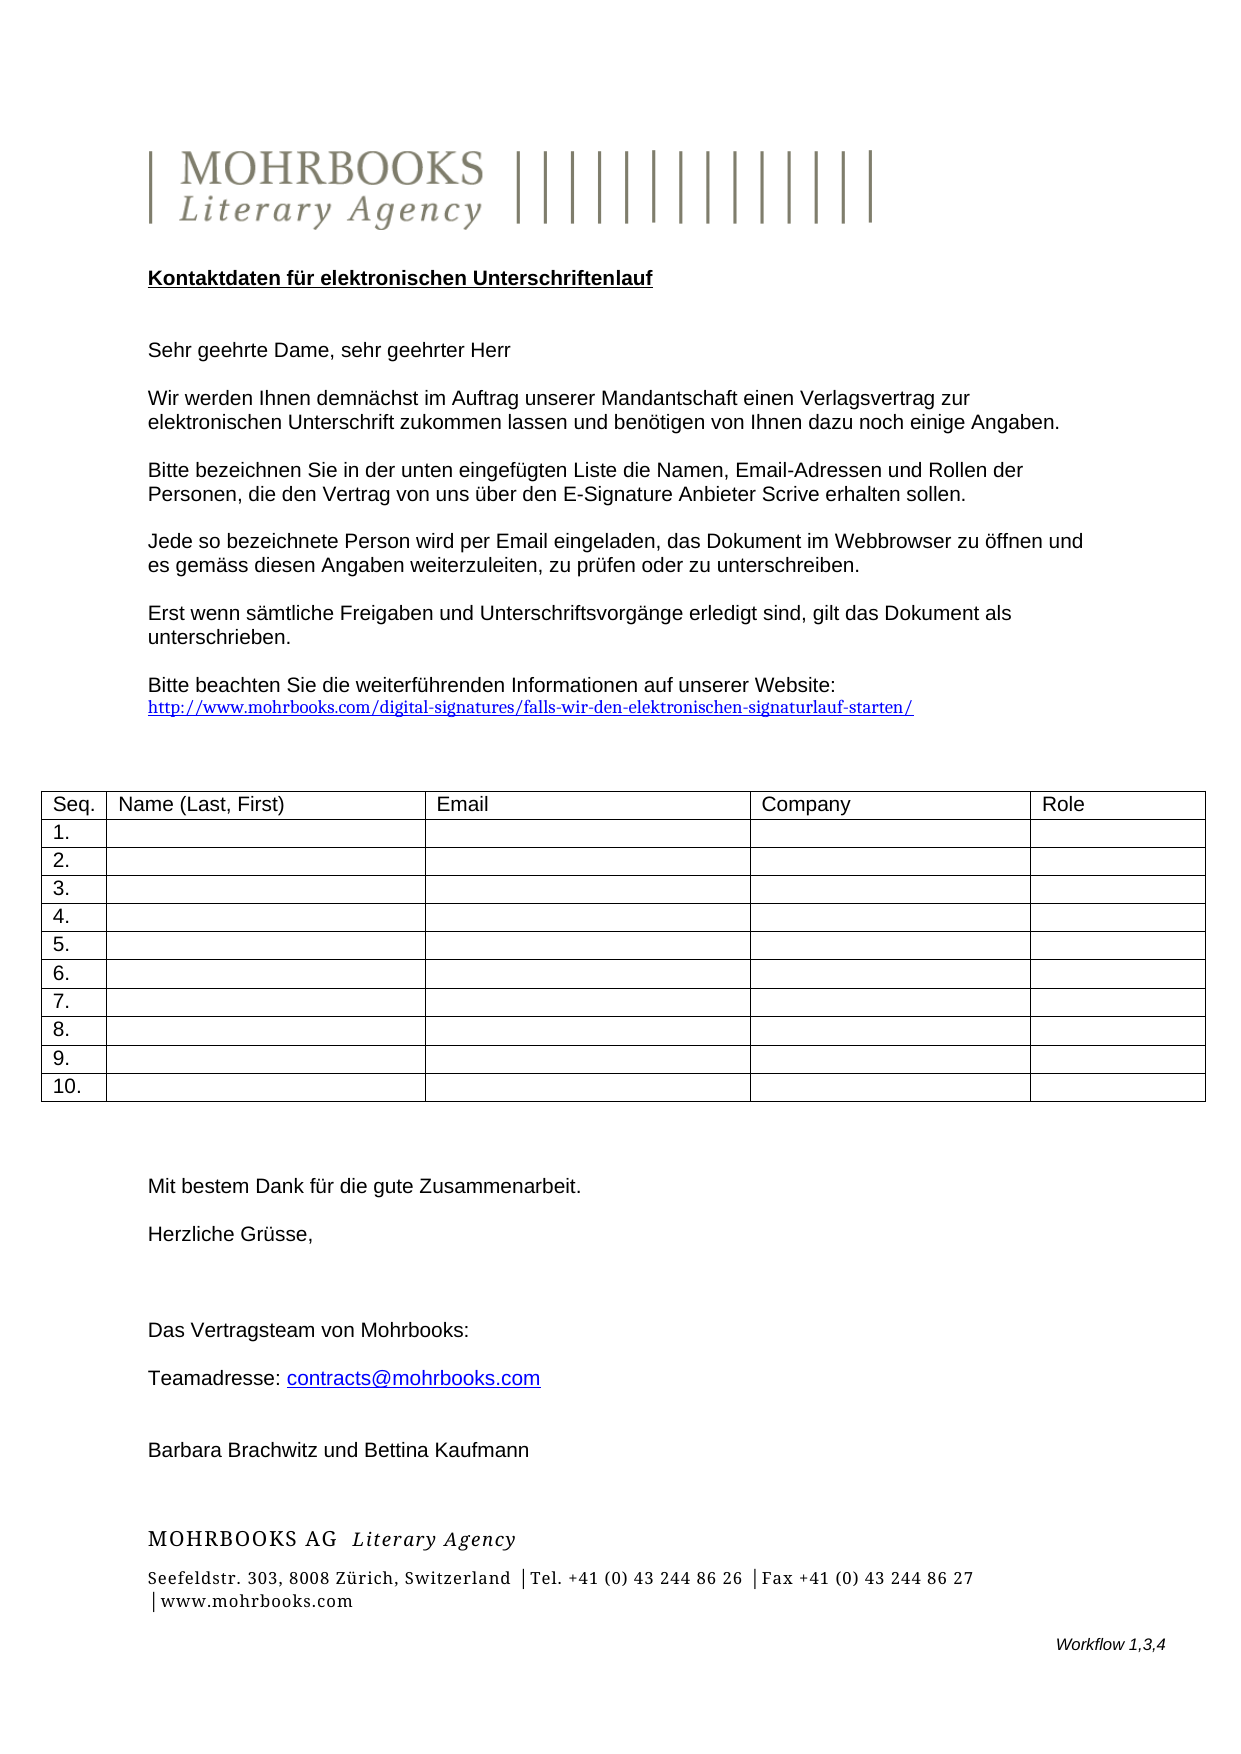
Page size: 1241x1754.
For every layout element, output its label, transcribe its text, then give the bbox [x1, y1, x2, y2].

text Barbara Brachwitz und Bettina Kaufmann [148, 1438, 1092, 1462]
table_cell [1031, 989, 1205, 1016]
table_cell 1. [42, 820, 106, 847]
text Das Vertragsteam von Mohrbooks: [148, 1318, 1092, 1342]
table_cell [426, 904, 750, 931]
table_cell [107, 989, 425, 1016]
table_cell 5. [42, 932, 106, 959]
text http://www.mohrbooks.com/digital-signatures/falls-wir-den-elektronischen-signaturlauf-starten/ [148, 697, 1092, 719]
table_cell [751, 989, 1030, 1016]
table_cell [1031, 932, 1205, 959]
table_cell [426, 876, 750, 903]
table_cell [751, 960, 1030, 987]
table_cell [1031, 960, 1205, 987]
table_cell [426, 1074, 750, 1101]
table_cell [426, 989, 750, 1016]
text Wir werden Ihnen demnächst im Auftrag unserer Mandantschaft einen Verlagsvertrag zur elektronischen Unterschrift zukommen lassen und benötigen von Ihnen dazu noch einige Angaben. [148, 386, 1092, 433]
table_header Role [1031, 792, 1205, 819]
table_header Seq. [42, 792, 106, 819]
table_cell [107, 848, 425, 875]
table_cell [107, 904, 425, 931]
text Kontaktdaten für elektronischen Unterschriftenlauf [148, 266, 1092, 290]
table_cell 10. [42, 1074, 106, 1101]
table_cell [426, 820, 750, 847]
picture [147, 146, 873, 231]
table_cell 3. [42, 876, 106, 903]
table_header Email [426, 792, 750, 819]
table_cell [426, 848, 750, 875]
table_cell 9. [42, 1046, 106, 1073]
table_cell [1031, 848, 1205, 875]
table_cell 4. [42, 904, 106, 931]
table_cell [426, 1046, 750, 1073]
table_cell 6. [42, 960, 106, 987]
text Herzliche Grüsse, [148, 1222, 1092, 1246]
table_header Name (Last, First) [107, 792, 425, 819]
text Sehr geehrte Dame, sehr geehrter Herr [148, 338, 1092, 362]
text Mit bestem Dank für die gute Zusammenarbeit. [148, 1174, 1092, 1198]
table_cell [1031, 820, 1205, 847]
table_cell 7. [42, 989, 106, 1016]
table_cell 8. [42, 1017, 106, 1045]
table_cell [751, 932, 1030, 959]
table_cell [107, 820, 425, 847]
table_cell [107, 1017, 425, 1045]
table_cell [751, 904, 1030, 931]
table_cell [107, 876, 425, 903]
table_cell [1031, 904, 1205, 931]
text Bitte beachten Sie die weiterführenden Informationen auf unserer Website: [148, 673, 1092, 697]
table_cell [107, 960, 425, 987]
table_cell [1031, 876, 1205, 903]
table_cell [751, 1017, 1030, 1045]
table_cell [751, 876, 1030, 903]
table_header Company [751, 792, 1030, 819]
table_cell [1031, 1074, 1205, 1101]
table_cell [751, 820, 1030, 847]
table_cell [751, 848, 1030, 875]
table_cell [426, 932, 750, 959]
text Teamadresse: contracts@mohrbooks.com [148, 1366, 1092, 1390]
table_cell [426, 960, 750, 987]
table_cell 2. [42, 848, 106, 875]
table_cell [426, 1017, 750, 1045]
table_cell [107, 932, 425, 959]
text Erst wenn sämtliche Freigaben und Unterschriftsvorgänge erledigt sind, gilt das Dokument als unterschrieben. [148, 601, 1092, 649]
text Jede so bezeichnete Person wird per Email eingeladen, das Dokument im Webbrowser zu öffnen und es gemäss diesen Angaben weiterzuleiten, zu prüfen oder zu unterschreiben. [148, 529, 1092, 577]
table_cell [1031, 1017, 1205, 1045]
text Bitte bezeichnen Sie in der unten eingefügten Liste die Namen, Email-Adressen und Rollen der Personen, die den Vertrag von uns über den E-Signature Anbieter Scrive erhalten sollen. [148, 457, 1092, 505]
table_cell [1031, 1046, 1205, 1073]
table_cell [751, 1074, 1030, 1101]
table_cell [107, 1074, 425, 1101]
table_cell [107, 1046, 425, 1073]
table_cell [751, 1046, 1030, 1073]
